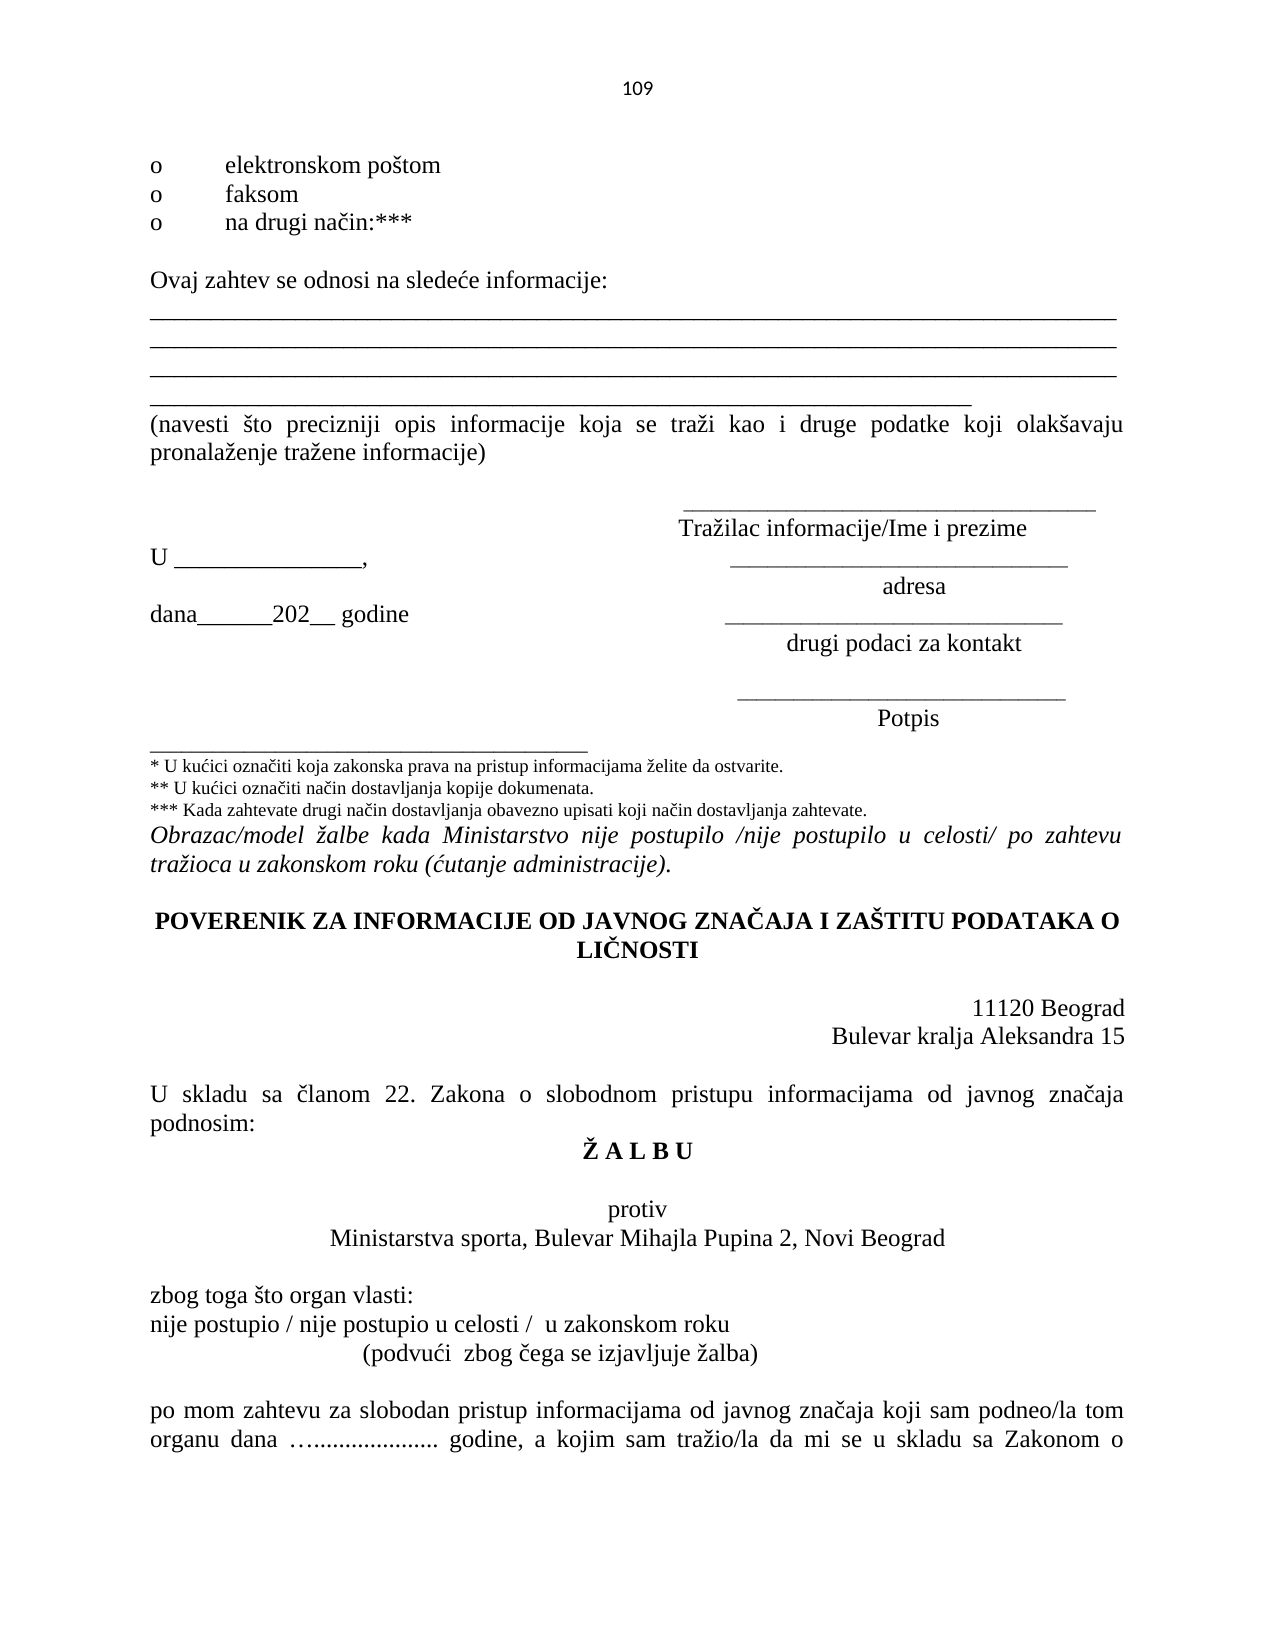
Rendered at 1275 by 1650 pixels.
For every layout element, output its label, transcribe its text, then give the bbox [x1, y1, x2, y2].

text __________________________________________ [150, 731, 1125, 755]
text U skladu sa članom 22. Zakona o slobodnom pristupu informacijama od javnog značaja podnosim: [150, 1079, 1125, 1136]
text nije postupio / nije postupio u celosti / u zakonskom roku [150, 1309, 1125, 1338]
text Ovaj zahtev se odnosi na sledeće informacije: [150, 265, 1125, 294]
text Tražilac informacije/Ime i prezime [150, 513, 1125, 542]
text ** U kućici označiti način dostavljanja kopije dokumenata. [150, 777, 1125, 798]
text * U kućici označiti koja zakonska prava na pristup informacijama želite da ostvarite. [150, 755, 1125, 777]
text (podvući zbog čega se izjavljuje žalba) [150, 1338, 1125, 1366]
text protiv [150, 1194, 1125, 1223]
text drugi podaci za kontakt [150, 628, 1125, 657]
text o na drugi način:*** [150, 207, 1125, 236]
text ___________________________________ [150, 681, 1125, 703]
text Ž A L B U [150, 1136, 1125, 1165]
text adresa [150, 571, 1125, 599]
text zbog toga što organ vlasti: [150, 1280, 1125, 1309]
text ____________________________________________ [150, 492, 1125, 513]
text *** Kada zahtevate drugi način dostavljanja obavezno upisati koji način dostavljanja zahtevate. [150, 798, 1125, 820]
text Bulevar kralja Aleksandra 15 [666, 1021, 1125, 1050]
text (navesti što precizniji opis informacije koja se traži kao i druge podatke koji olakšavaju pronalaženje tražene informacije) [150, 409, 1125, 466]
text POVERENIK ZA INFORMACIJE OD JAVNOG ZNAČAJA I ZAŠTITU PODATAKA O LIČNOSTI [150, 906, 1125, 964]
text Obrazac/model žalbe kada Ministarstvo nije postupilo /nije postupilo u celosti/ po zahtevu tražioca u zakonskom roku (ćutanje administracije). [150, 820, 1125, 878]
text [150, 1395, 1125, 1453]
text o elektronskom poštom [150, 150, 1125, 179]
text U _______________, ____________________________________ [150, 542, 1125, 571]
text Ministarstva sporta, Bulevar Mihajla Pupina 2, Novi Beograd [150, 1223, 1125, 1251]
text 11120 Beograd [666, 993, 1125, 1021]
text Potpis [150, 703, 1125, 731]
text dana______202__ godine ____________________________________ [150, 599, 1125, 628]
text o faksom [150, 179, 1125, 207]
text ____________________________________________________________________________________________________________________________________________________________________________________________________________________________________________________________________________________________________________________ [150, 294, 1125, 409]
